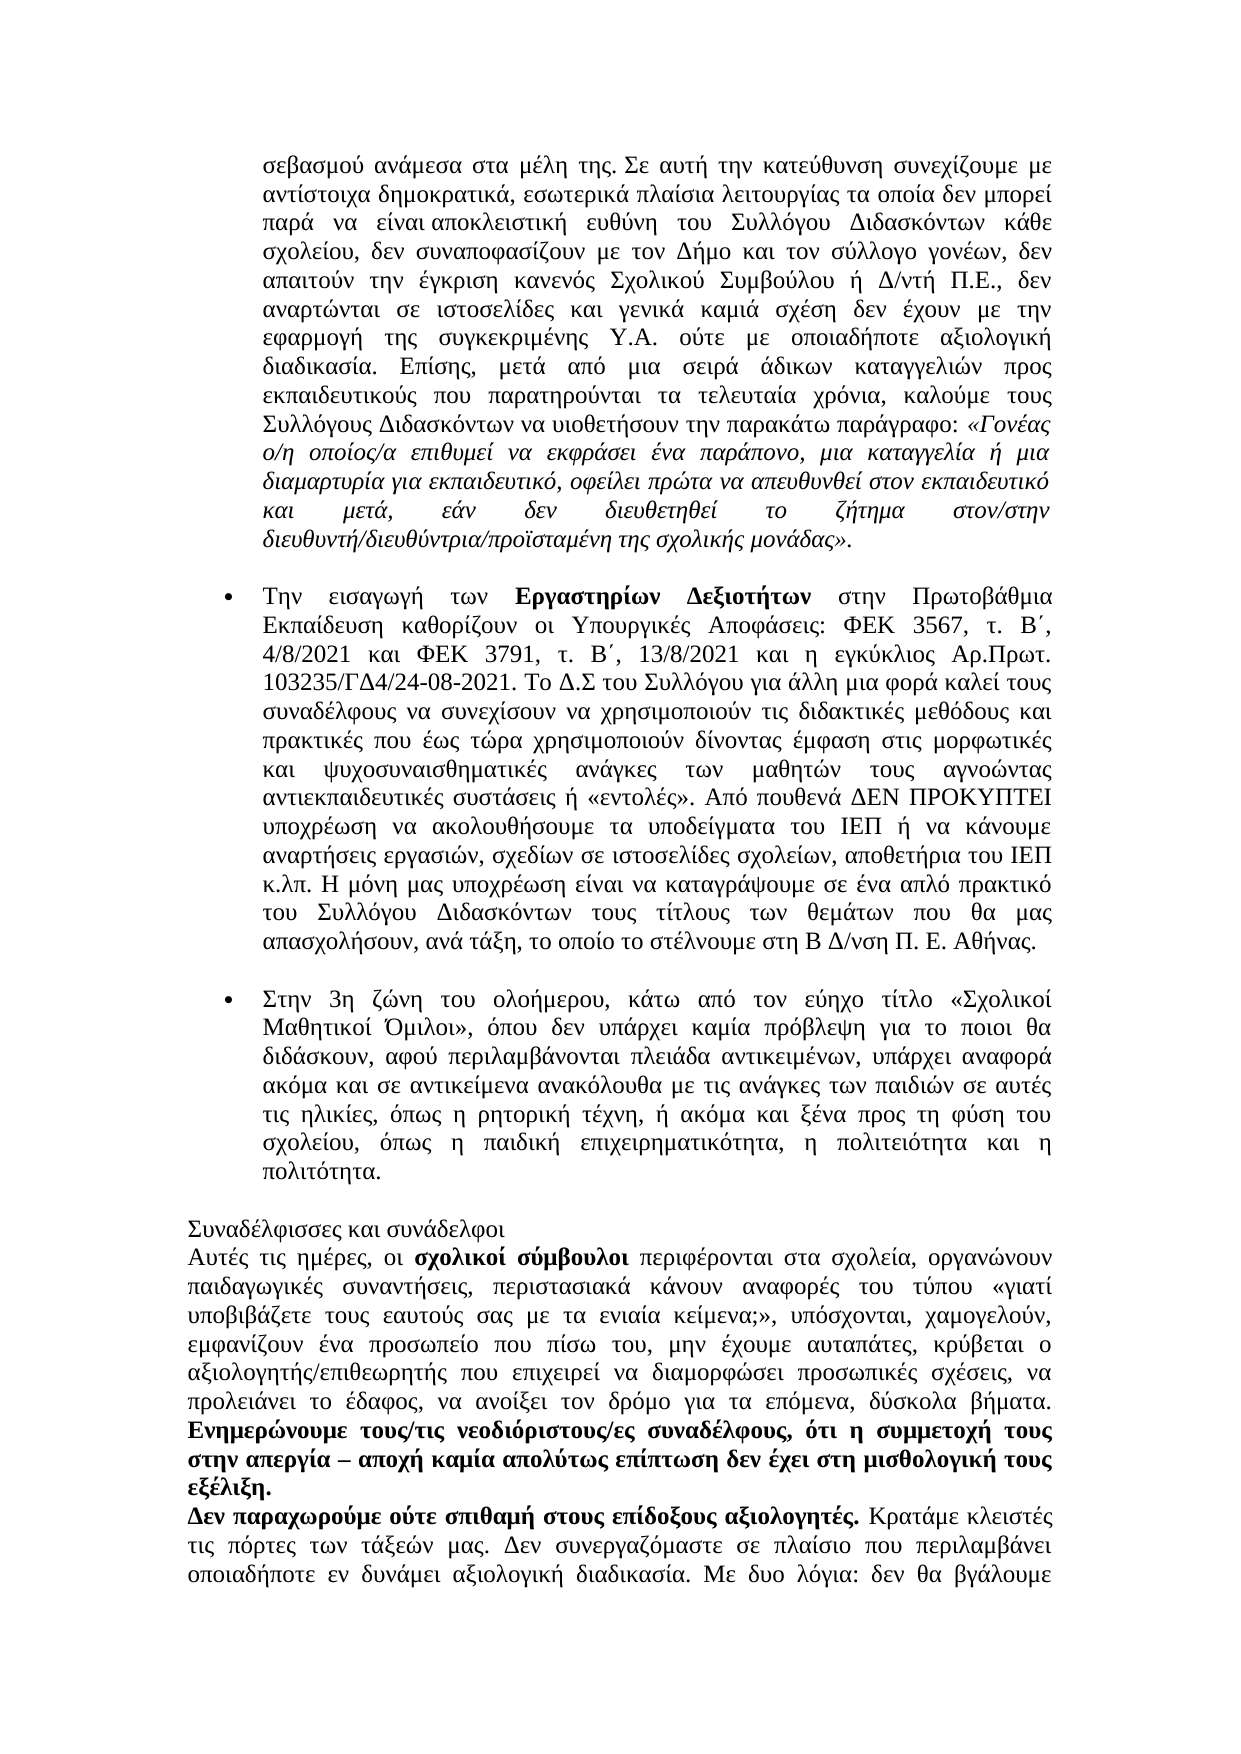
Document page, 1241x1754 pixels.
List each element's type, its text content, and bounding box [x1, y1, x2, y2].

text Αυτές τις ημέρες, οι σχολικοί σύμβουλοι περιφέρονται στα σχολεία, οργανώνουν παιδαγωγικές συναντήσεις, περιστασιακά κάνουν αναφορές του τύπου «γιατί υποβιβάζετε τους εαυτούς σας με τα ενιαία κείμενα;», υπόσχονται, χαμογελούν, εμφανίζουν ένα προσωπείο που πίσω του, μην έχουμε αυταπάτες, κρύβεται ο αξιολογητής/επιθεωρητής που επιχειρεί να διαμορφώσει προσωπικές σχέσεις, να προλειάνει το έδαφος, να ανοίξει τον δρόμο για τα επόμενα, δύσκολα βήματα. Ενημερώνουμε τους/τις νεοδιόριστους/ες συναδέλφους, ότι η συμμετοχή τους στην απεργία – αποχή καμία απολύτως επίπτωση δεν έχει στη μισθολογική τους εξέλιξη. [187, 1242, 1053, 1501]
list Στην 3η ζώνη του ολοήμερου, κάτω από τον εύηχο τίτλο «Σχολικοί Μαθητικοί Όμιλοι», όπου δεν υπάρχει καμία πρόβλεψη για το ποιοι θα διδάσκουν, αφού περιλαμβάνονται πλειάδα αντικειμένων, υπάρχει αναφορά ακόμα και σε αντικείμενα ανακόλουθα με τις ανάγκες των παιδιών σε αυτές τις ηλικίες, όπως η ρητορική τέχνη, ή ακόμα και ξένα προς τη φύση του σχολείου, όπως η παιδική επιχειρηματικότητα, η πολιτειότητα και η πολιτότητα. [225, 984, 1053, 1185]
text Συναδέλφισσες και συνάδελφοι [187, 1214, 1053, 1242]
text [187, 1501, 1053, 1587]
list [225, 150, 1053, 552]
list Την εισαγωγή των Εργαστηρίων Δεξιοτήτων στην Πρωτοβάθμια Εκπαίδευση καθορίζουν οι Υπουργικές Αποφάσεις: ΦΕΚ 3567, τ. Β΄, 4/8/2021 και ΦΕΚ 3791, τ. Β΄, 13/8/2021 και η εγκύκλιος Αρ.Πρωτ. 103235/ΓΔ4/24-08-2021. Το Δ.Σ του Συλλόγου για άλλη μια φορά καλεί τους συναδέλφους να συνεχίσουν να χρησιμοποιούν τις διδακτικές μεθόδους και πρακτικές που έως τώρα χρησιμοποιούν δίνοντας έμφαση στις μορφωτικές και ψυχοσυναισθηματικές ανάγκες των μαθητών τους αγνοώντας αντιεκπαιδευτικές συστάσεις ή «εντολές». Από πουθενά ΔΕΝ ΠΡΟΚΥΠΤΕΙ υποχρέωση να ακολουθήσουμε τα υποδείγματα του ΙΕΠ ή να κάνουμε αναρτήσεις εργασιών, σχεδίων σε ιστοσελίδες σχολείων, αποθετήρια του ΙΕΠ κ.λπ. Η μόνη μας υποχρέωση είναι να καταγράψουμε σε ένα απλό πρακτικό του Συλλόγου Διδασκόντων τους τίτλους των θεμάτων που θα μας απασχολήσουν, ανά τάξη, το οποίο το στέλνουμε στη Β Δ/νση Π. Ε. Αθήνας. [225, 581, 1053, 955]
